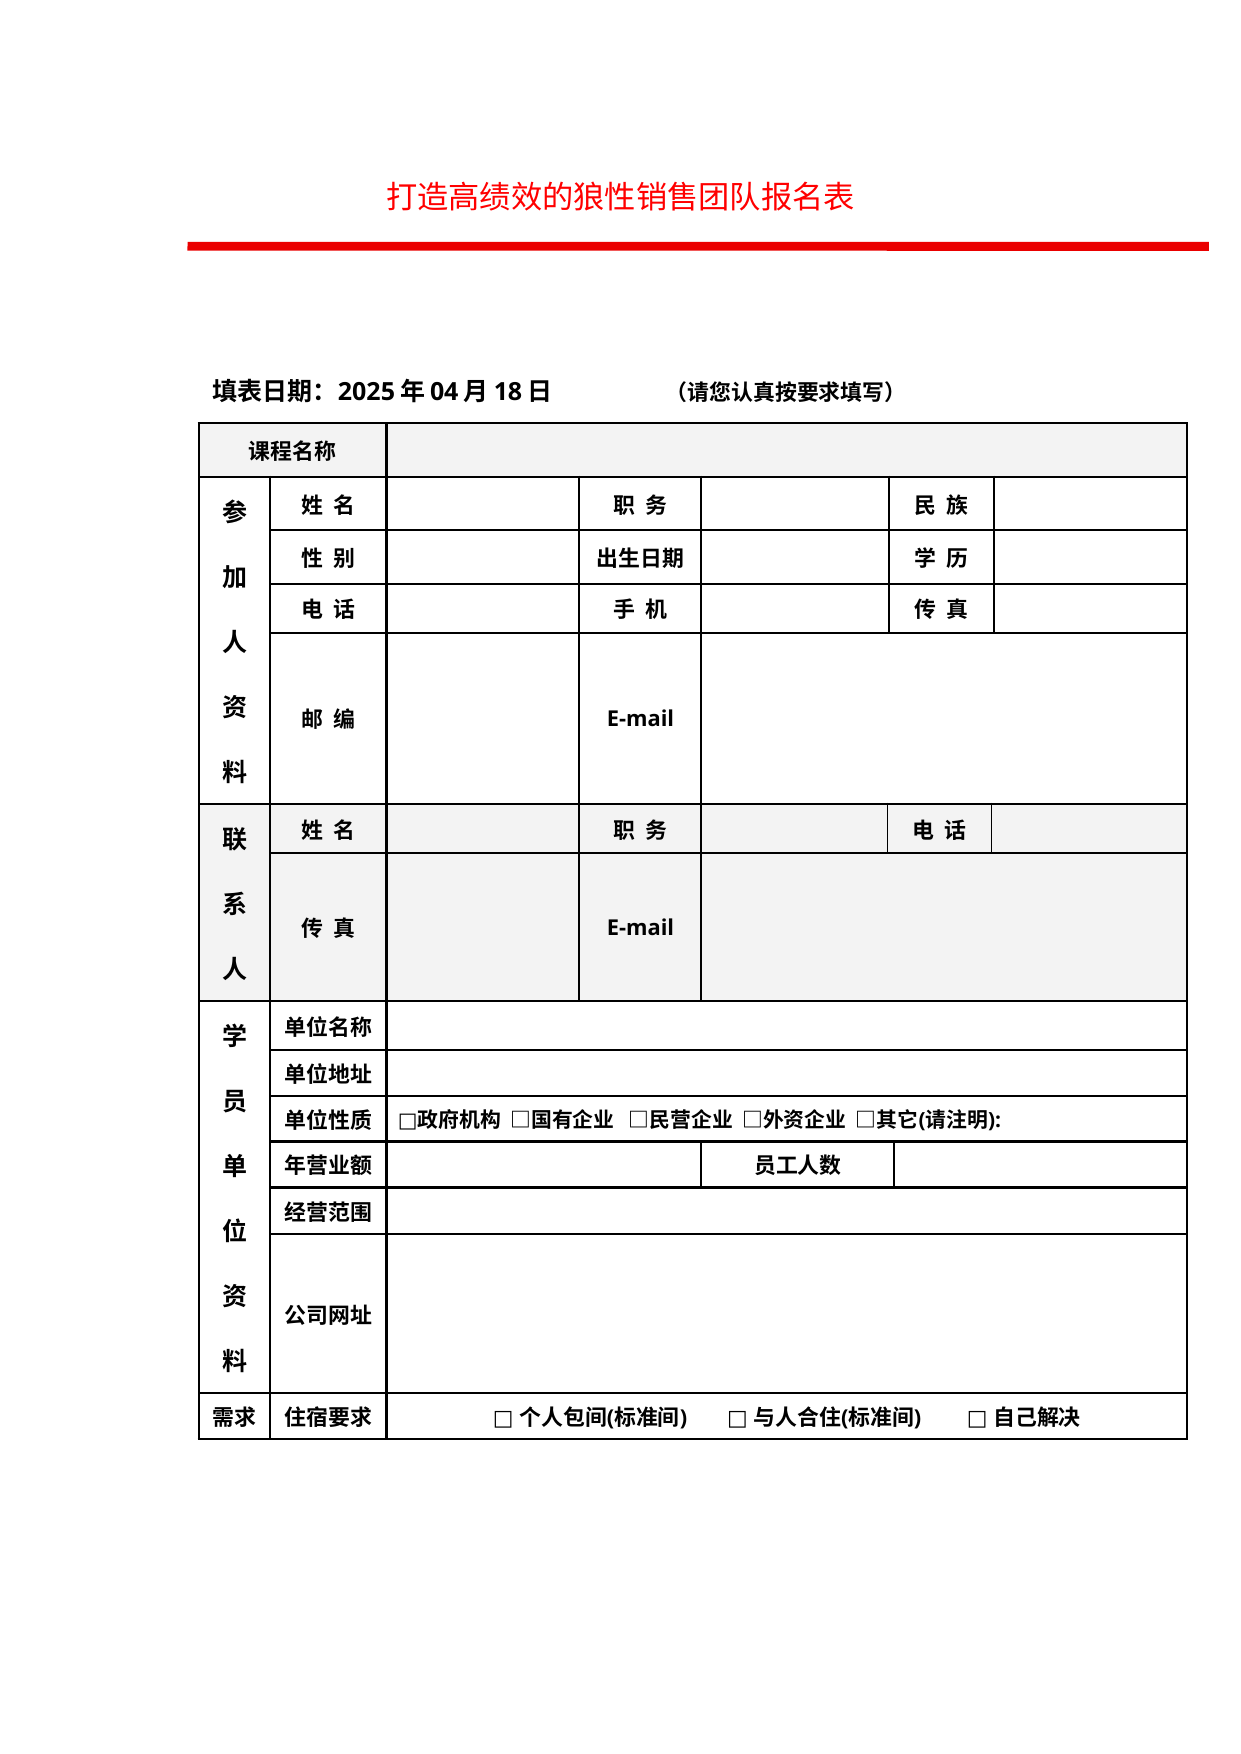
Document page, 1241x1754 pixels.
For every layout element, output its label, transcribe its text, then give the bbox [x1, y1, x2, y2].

table_cell [702, 478, 888, 529]
table_cell [388, 1143, 700, 1186]
table_cell 联 系 人 [200, 805, 269, 1000]
table_cell [388, 854, 578, 1000]
table_cell 公司网址 [271, 1235, 385, 1392]
table_header 课程名称 [200, 424, 385, 476]
table_header [388, 424, 1186, 476]
table_cell [388, 531, 578, 582]
table_cell [388, 478, 578, 529]
table_cell 需求 [200, 1394, 269, 1438]
table_cell [388, 1002, 1186, 1049]
table_cell 学 员 单 位 资 料 [200, 1002, 269, 1392]
table_cell 住宿要求 [271, 1394, 385, 1438]
table_cell E-mail [580, 854, 700, 1000]
table_cell [388, 1235, 1186, 1392]
table_cell [388, 585, 578, 632]
table_cell 职 务 [580, 805, 700, 852]
table_cell [702, 854, 1186, 1000]
table_cell 邮 编 [271, 634, 385, 803]
table_cell [388, 1051, 1186, 1095]
text 填表日期：2025年04月18日 （请您认真按要求填写） [187, 357, 1053, 422]
table_cell [895, 1143, 1186, 1186]
table_cell 单位名称 [271, 1002, 385, 1049]
text 打造高绩效的狼性销售团队报名表 [187, 162, 1053, 227]
table_cell [995, 585, 1186, 632]
table_cell 手 机 [580, 585, 700, 632]
table_cell 姓 名 [271, 805, 385, 852]
table_cell 传 真 [271, 854, 385, 1000]
table_cell [995, 478, 1186, 529]
table_cell 员工人数 [702, 1143, 893, 1186]
table_cell 传 真 [890, 585, 993, 632]
table_cell 出生日期 [580, 531, 700, 582]
table_cell [388, 634, 578, 803]
table_cell 单位性质 [271, 1097, 385, 1140]
table_cell 电 话 [271, 585, 385, 632]
table_cell 性 别 [271, 531, 385, 582]
table_cell [702, 634, 1186, 803]
table_cell □政府机构 □国有企业 □民营企业 □外资企业 □其它(请注明): [388, 1097, 1186, 1140]
table_cell 学 历 [890, 531, 993, 582]
table_cell [388, 805, 578, 852]
table_cell [702, 585, 888, 632]
table_cell 经营范围 [271, 1189, 385, 1233]
table_cell [388, 1189, 1186, 1233]
table_cell 参加人资料 [200, 478, 269, 803]
table_cell [992, 805, 1186, 852]
table_cell [702, 805, 887, 852]
table_cell 单位地址 [271, 1051, 385, 1095]
table_cell E-mail [580, 634, 700, 803]
table_cell [995, 531, 1186, 582]
table_cell 职 务 [580, 478, 700, 529]
table_cell 姓 名 [271, 478, 385, 529]
table_cell 民 族 [890, 478, 993, 529]
table_cell 年营业额 [271, 1143, 385, 1186]
table_cell 电 话 [888, 805, 991, 852]
table_cell □ 个人包间(标准间) □ 与人合住(标准间) □ 自己解决 [388, 1394, 1186, 1438]
table_cell [702, 531, 888, 582]
